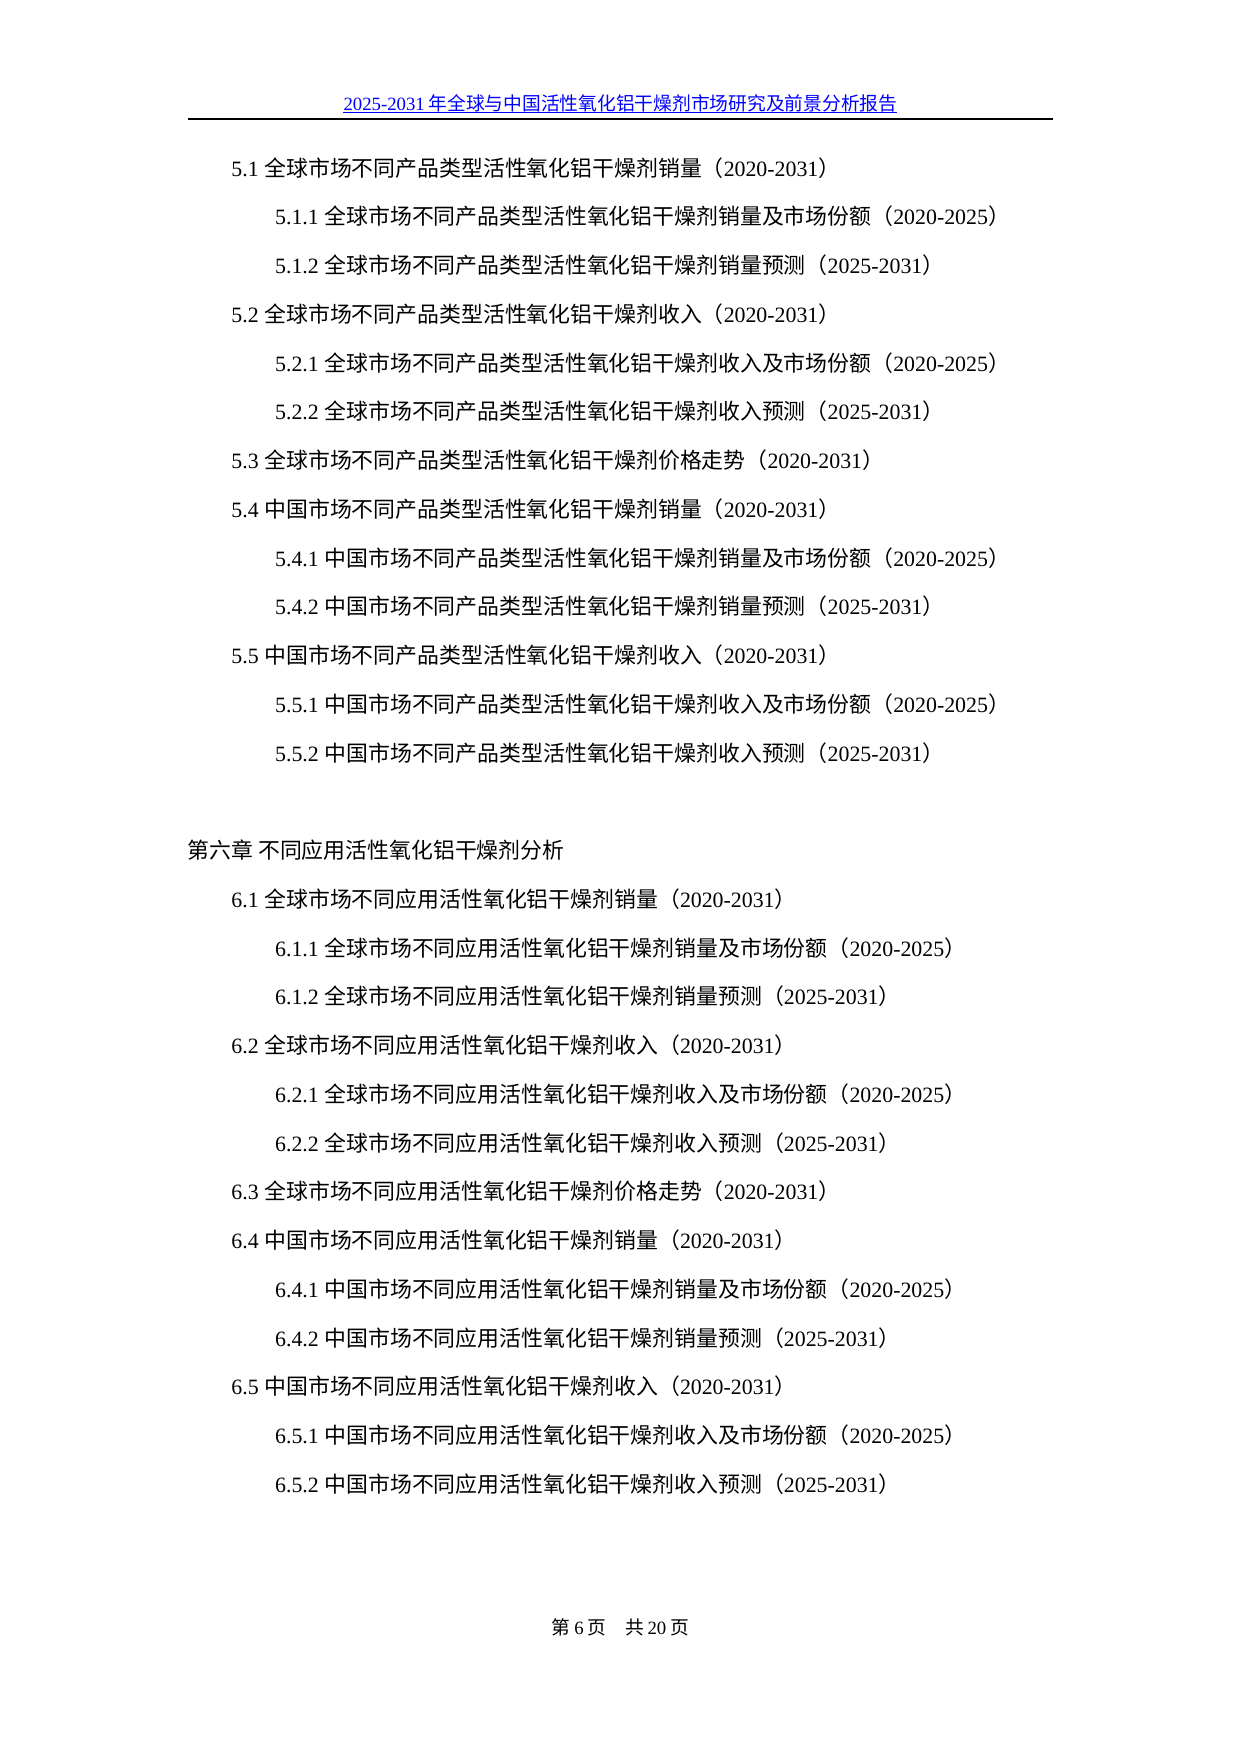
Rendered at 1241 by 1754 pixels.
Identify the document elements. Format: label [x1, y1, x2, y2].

text [187, 150, 1053, 1499]
